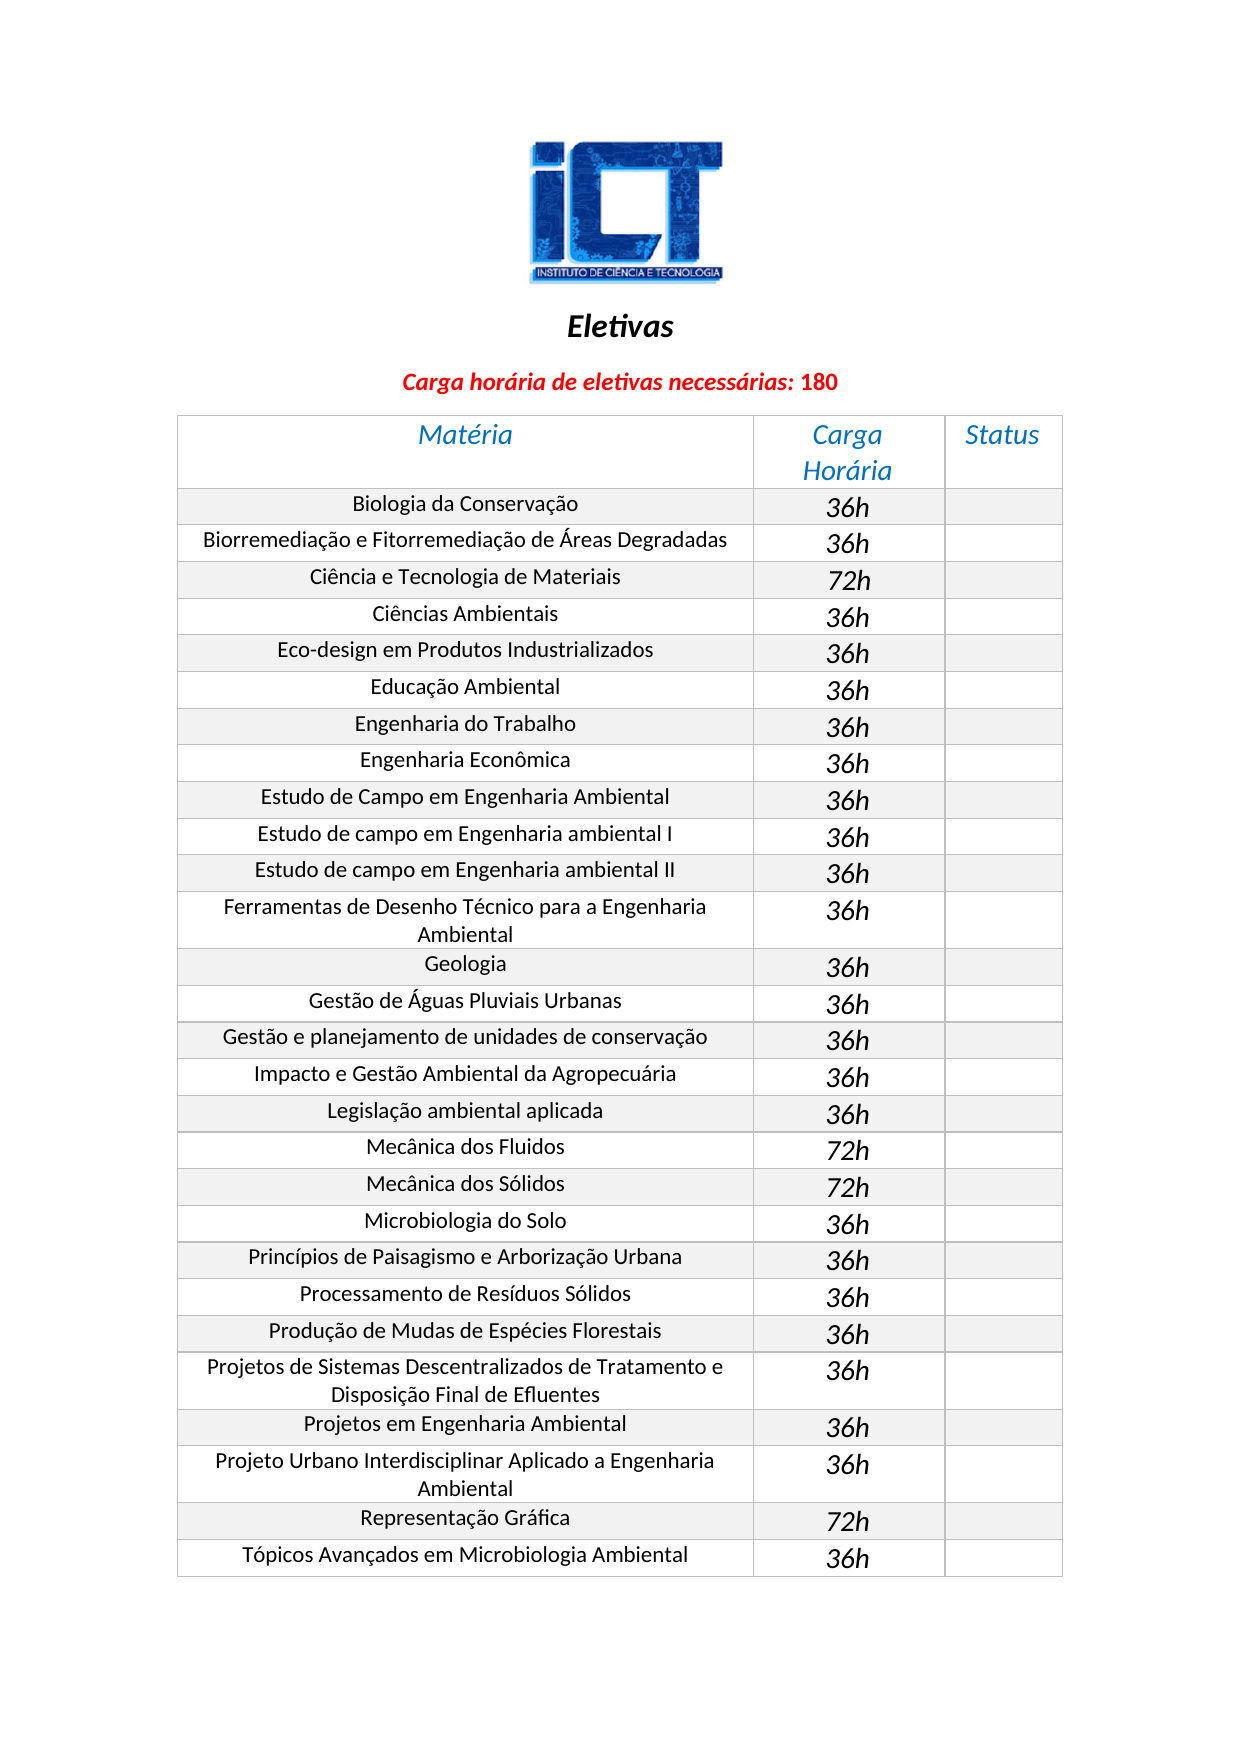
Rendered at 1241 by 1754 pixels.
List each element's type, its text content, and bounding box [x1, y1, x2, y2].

table_cell Biorremediação e Fitorremediação de Áreas Degradadas [178, 525, 753, 561]
table_cell [946, 489, 1062, 524]
table_cell [946, 782, 1062, 818]
text Eletivas [177, 305, 1063, 346]
table_cell Produção de Mudas de Espécies Florestais [178, 1316, 753, 1351]
table_cell Gestão de Águas Pluviais Urbanas [178, 986, 753, 1021]
table_cell 72h [754, 562, 944, 598]
table_cell Ferramentas de Desenho Técnico para a Engenharia Ambiental [178, 892, 753, 948]
table_cell 36h [754, 892, 944, 948]
table_cell [946, 1316, 1062, 1351]
table_cell [946, 1503, 1062, 1539]
table_cell [946, 745, 1062, 781]
table_cell [946, 1279, 1062, 1315]
picture [504, 73, 736, 306]
table_cell Estudo de Campo em Engenharia Ambiental [178, 782, 753, 818]
table_cell 36h [754, 1206, 944, 1241]
table_cell Projetos de Sistemas Descentralizados de Tratamento e Disposição Final de Efluentes [178, 1353, 753, 1408]
table_cell 36h [754, 672, 944, 708]
table_cell 36h [754, 745, 944, 781]
table_cell Educação Ambiental [178, 672, 753, 708]
table_cell Projetos em Engenharia Ambiental [178, 1410, 753, 1445]
table_header Status [946, 416, 1062, 488]
table_cell [946, 599, 1062, 634]
table_cell [946, 892, 1062, 948]
table_cell [946, 1096, 1062, 1131]
table_cell 36h [754, 782, 944, 818]
table_cell 36h [754, 986, 944, 1021]
table_cell [946, 1446, 1062, 1502]
table_cell [946, 1133, 1062, 1168]
table_cell [946, 1059, 1062, 1095]
table_cell [946, 672, 1062, 708]
table_cell 36h [754, 1410, 944, 1445]
table_cell 72h [754, 1503, 944, 1539]
table_cell [946, 986, 1062, 1021]
table_cell Biologia da Conservação [178, 489, 753, 524]
table_cell Representação Gráfica [178, 1503, 753, 1539]
table_cell [946, 709, 1062, 744]
table_cell Mecânica dos Sólidos [178, 1169, 753, 1205]
table_cell Ciências Ambientais [178, 599, 753, 634]
table_cell 36h [754, 1059, 944, 1095]
table_cell 36h [754, 1446, 944, 1502]
table_cell 36h [754, 525, 944, 561]
table_cell [946, 855, 1062, 891]
table_cell 36h [754, 709, 944, 744]
table_cell Engenharia do Trabalho [178, 709, 753, 744]
table_cell Engenharia Econômica [178, 745, 753, 781]
table_cell [946, 1353, 1062, 1408]
table_cell 36h [754, 1279, 944, 1315]
table_cell [946, 1023, 1062, 1058]
table_cell Princípios de Paisagismo e Arborização Urbana [178, 1243, 753, 1278]
table_cell 72h [754, 1169, 944, 1205]
table_cell [946, 525, 1062, 561]
table_cell 36h [754, 1353, 944, 1408]
table_cell 36h [754, 1096, 944, 1131]
table_cell Geologia [178, 949, 753, 985]
table_cell [946, 635, 1062, 671]
table_cell Gestão e planejamento de unidades de conservação [178, 1023, 753, 1058]
table_cell [946, 1206, 1062, 1241]
table_cell Legislação ambiental aplicada [178, 1096, 753, 1131]
table_cell Projeto Urbano Interdisciplinar Aplicado a Engenharia Ambiental [178, 1446, 753, 1502]
table_cell [946, 819, 1062, 854]
table_cell 72h [754, 1133, 944, 1168]
table_cell [946, 1540, 1062, 1576]
table_cell Ciência e Tecnologia de Materiais [178, 562, 753, 598]
table_cell 36h [754, 1023, 944, 1058]
table_cell Impacto e Gestão Ambiental da Agropecuária [178, 1059, 753, 1095]
table_cell Processamento de Resíduos Sólidos [178, 1279, 753, 1315]
text Carga horária de eletivas necessárias: 180 [177, 366, 1063, 396]
table_header Carga Horária [754, 416, 944, 488]
table_header Matéria [178, 416, 753, 488]
table_cell [946, 1410, 1062, 1445]
table_cell 36h [754, 489, 944, 524]
table_cell 36h [754, 1540, 944, 1576]
table_cell 36h [754, 819, 944, 854]
table_cell Estudo de campo em Engenharia ambiental II [178, 855, 753, 891]
table_cell [946, 562, 1062, 598]
table_cell 36h [754, 1243, 944, 1278]
table_cell [946, 949, 1062, 985]
table_cell [946, 1243, 1062, 1278]
table_cell 36h [754, 949, 944, 985]
table_cell Mecânica dos Fluidos [178, 1133, 753, 1168]
table_cell 36h [754, 1316, 944, 1351]
table_cell Tópicos Avançados em Microbiologia Ambiental [178, 1540, 753, 1576]
table_cell Estudo de campo em Engenharia ambiental I [178, 819, 753, 854]
table_cell Eco-design em Produtos Industrializados [178, 635, 753, 671]
table_cell [946, 1169, 1062, 1205]
table_cell 36h [754, 855, 944, 891]
table_cell 36h [754, 599, 944, 634]
table_cell Microbiologia do Solo [178, 1206, 753, 1241]
table_cell 36h [754, 635, 944, 671]
